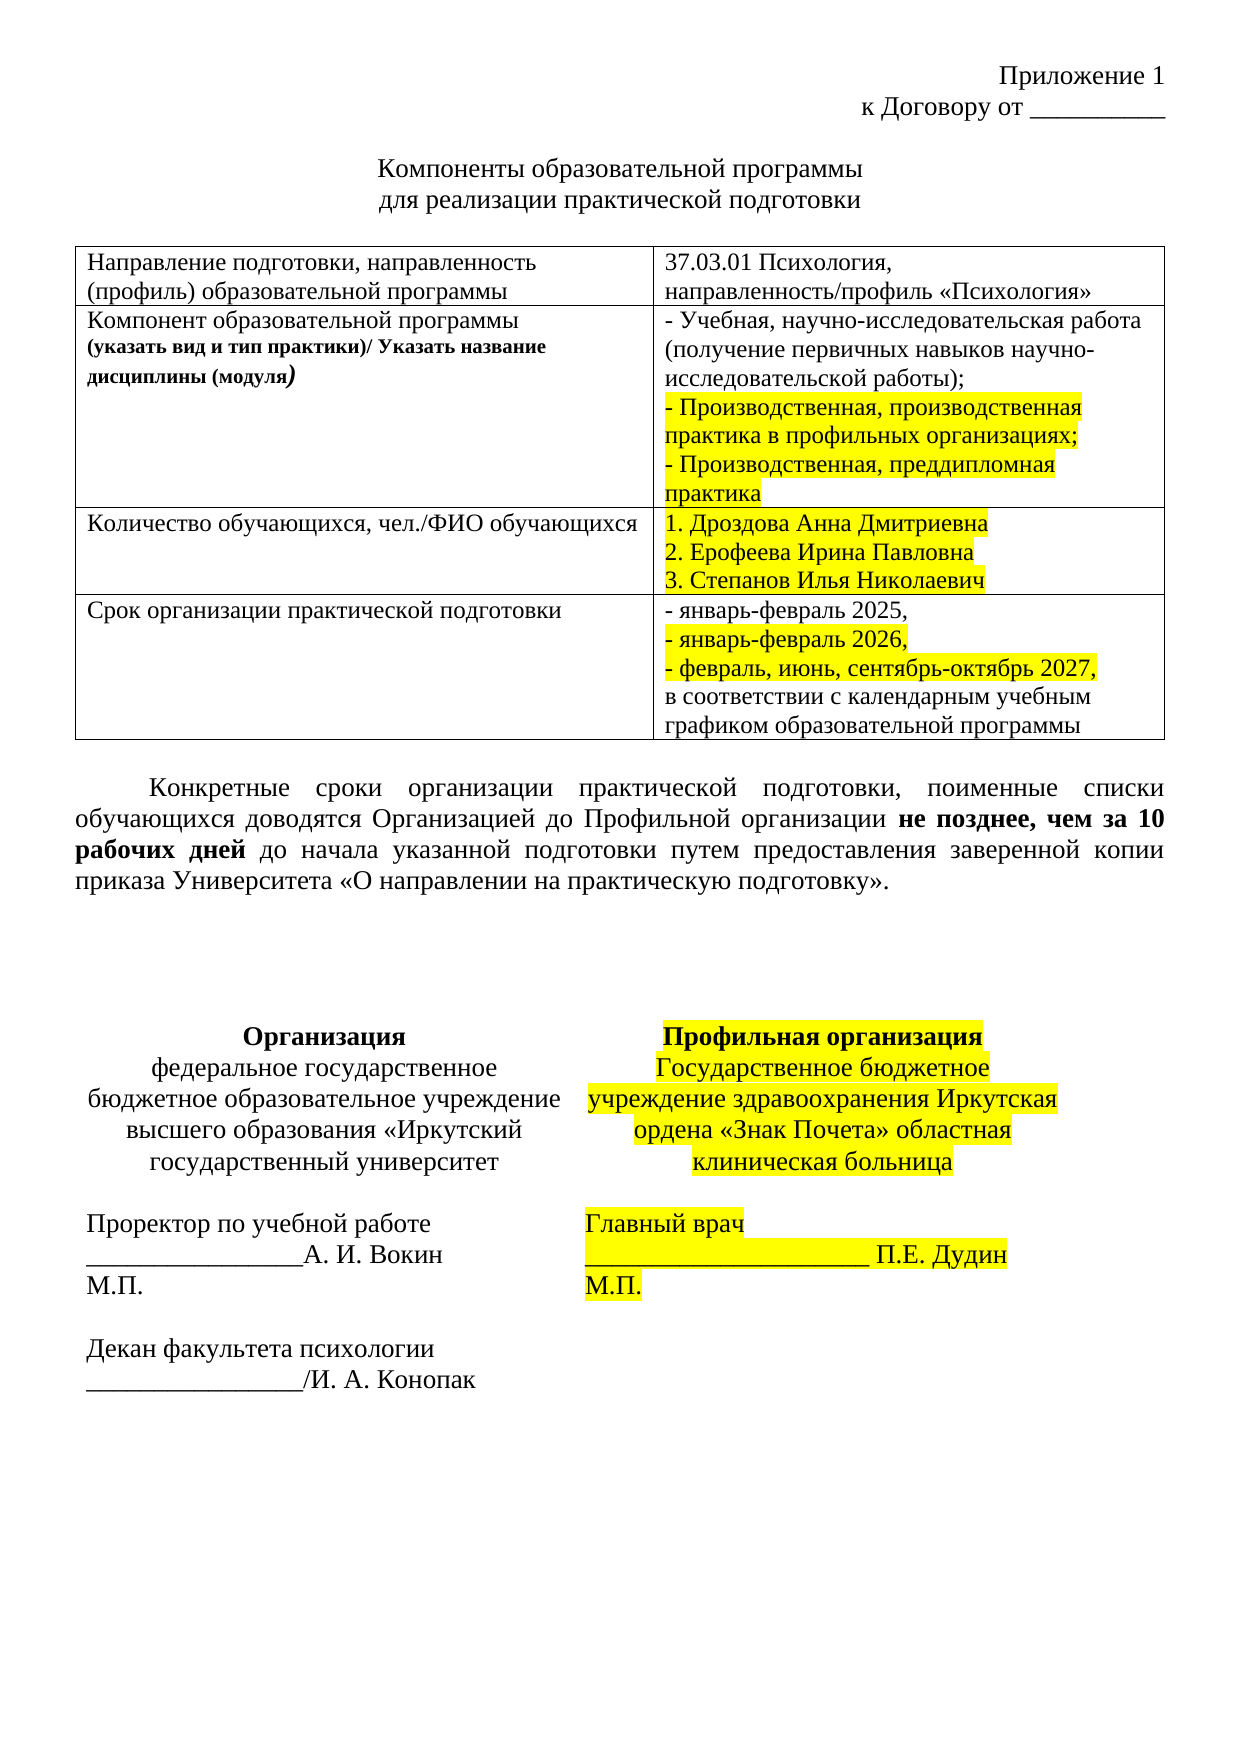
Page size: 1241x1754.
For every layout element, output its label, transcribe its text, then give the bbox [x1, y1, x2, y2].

table_header Организация федеральное государственное бюджетное образовательное учреждение высшего образования «Иркутский государственный университет Проректор по учебной работе ________________А. И. Вокин М.П. Декан факультета психологии ________________/И. А. Конопак [75, 1020, 573, 1456]
table_cell - Учебная, научно-исследовательская работа (получение первичных навыков научно-исследовательской работы); - Производственная, производственная практика в профильных организациях; - Производственная, преддипломная практика [654, 306, 1164, 507]
text Приложение 1 [75, 59, 1165, 90]
table_cell - январь-февраль 2025, - январь-февраль 2026, - февраль, июнь, сентябрь-октябрь 2027, в соответствии с календарным учебным графиком образовательной программы [654, 595, 1164, 739]
text Компоненты образовательной программы [75, 152, 1165, 184]
table_cell Срок организации практической подготовки [76, 595, 653, 739]
text Конкретные сроки организации практической подготовки, поименные списки обучающихся доводятся Организацией до Профильной организации не позднее, чем за 10 рабочих дней до начала указанной подготовки путем предоставления заверенной копии приказа Университета «О направлении на практическую подготовку». [75, 771, 1165, 896]
table_header Направление подготовки, направленность (профиль) образовательной программы [76, 247, 653, 304]
text к Договору от __________ [75, 90, 1165, 121]
text для реализации практической подготовки [75, 184, 1165, 215]
table_cell Количество обучающихся, чел./ФИО обучающихся [76, 508, 653, 594]
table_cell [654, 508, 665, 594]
table_header Профильная организация Государственное бюджетное учреждение здравоохранения Иркутская ордена «Знак Почета» областная клиническая больница Главный врач _____________________ П.Е. Дудин М.П. [574, 1020, 1072, 1456]
table_header 37.03.01 Психология, направленность/профиль «Психология» [654, 247, 1164, 304]
table_cell 1. Дроздова Анна Дмитриевна 2. Ерофеева Ирина Павловна 3. Степанов Илья Николаевич [974, 508, 1164, 594]
table_cell Компонент образовательной программы (указать вид и тип практики)/ Указать название дисциплины (модуля) [76, 306, 653, 507]
